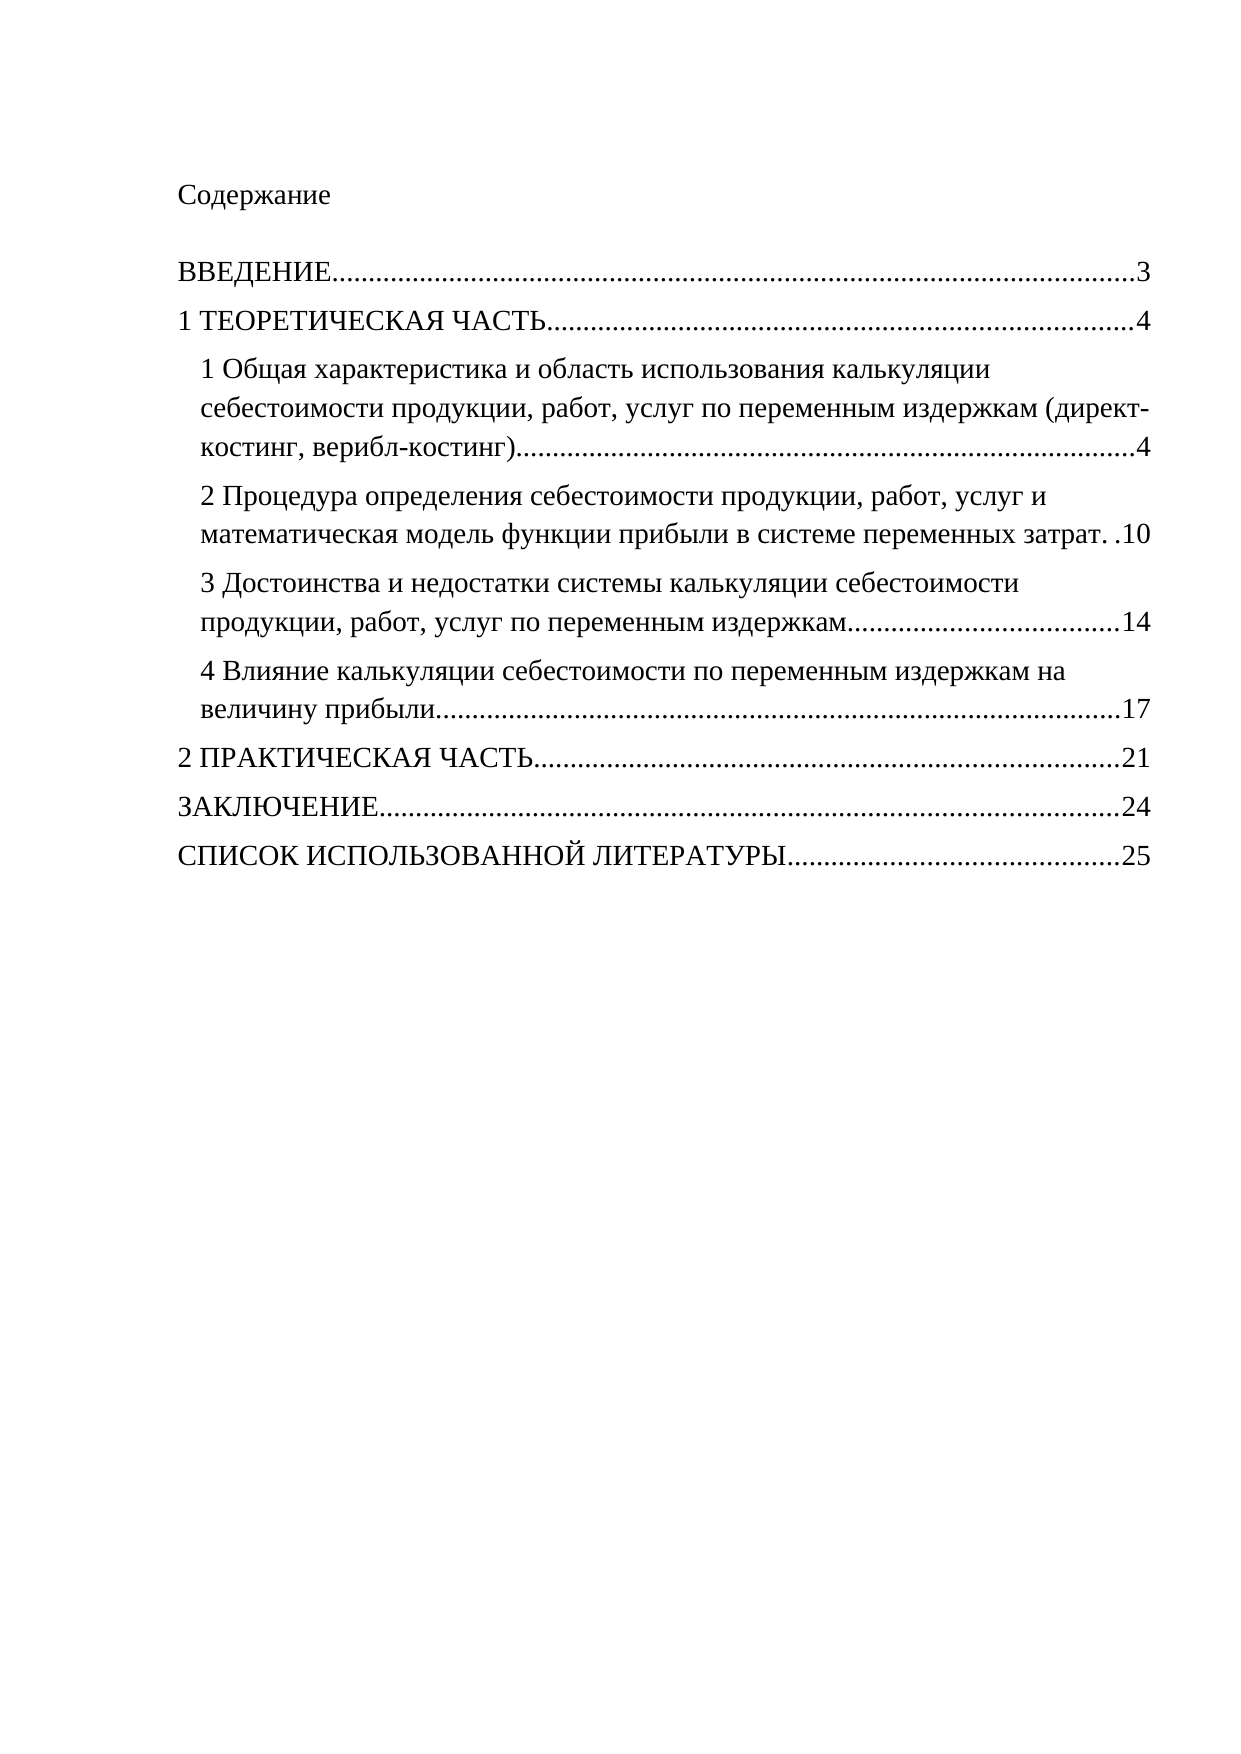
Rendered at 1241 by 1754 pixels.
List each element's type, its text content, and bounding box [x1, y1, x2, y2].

text 1 Общая характеристика и область использования калькуляции себестоимости продукции, работ, услуг по переменным издержкам (директ-костинг, верибл-костинг) 4 [200, 352, 1152, 462]
text 2 Процедура определения себестоимости продукции, работ, услуг и математическая модель функции прибыли в системе переменных затрат 10 [200, 478, 1152, 550]
text 3 Достоинства и недостатки системы калькуляции себестоимости продукции, работ, услуг по переменным издержкам 14 [200, 565, 1152, 637]
text ЗАКЛЮЧЕНИЕ 24 [177, 789, 1152, 823]
text 2 ПРАКТИЧЕСКАЯ ЧАСТЬ 21 [177, 740, 1152, 774]
text Содержание [177, 177, 1152, 211]
text ВВЕДЕНИЕ 3 [177, 254, 1152, 287]
text 1 ТЕОРЕТИЧЕСКАЯ ЧАСТЬ 4 [177, 303, 1152, 336]
text СПИСОК ИСПОЛЬЗОВАННОЙ ЛИТЕРАТУРЫ 25 [177, 838, 1152, 872]
text 4 Влияние калькуляции себестоимости по переменным издержкам на величину прибыли 17 [200, 653, 1152, 725]
